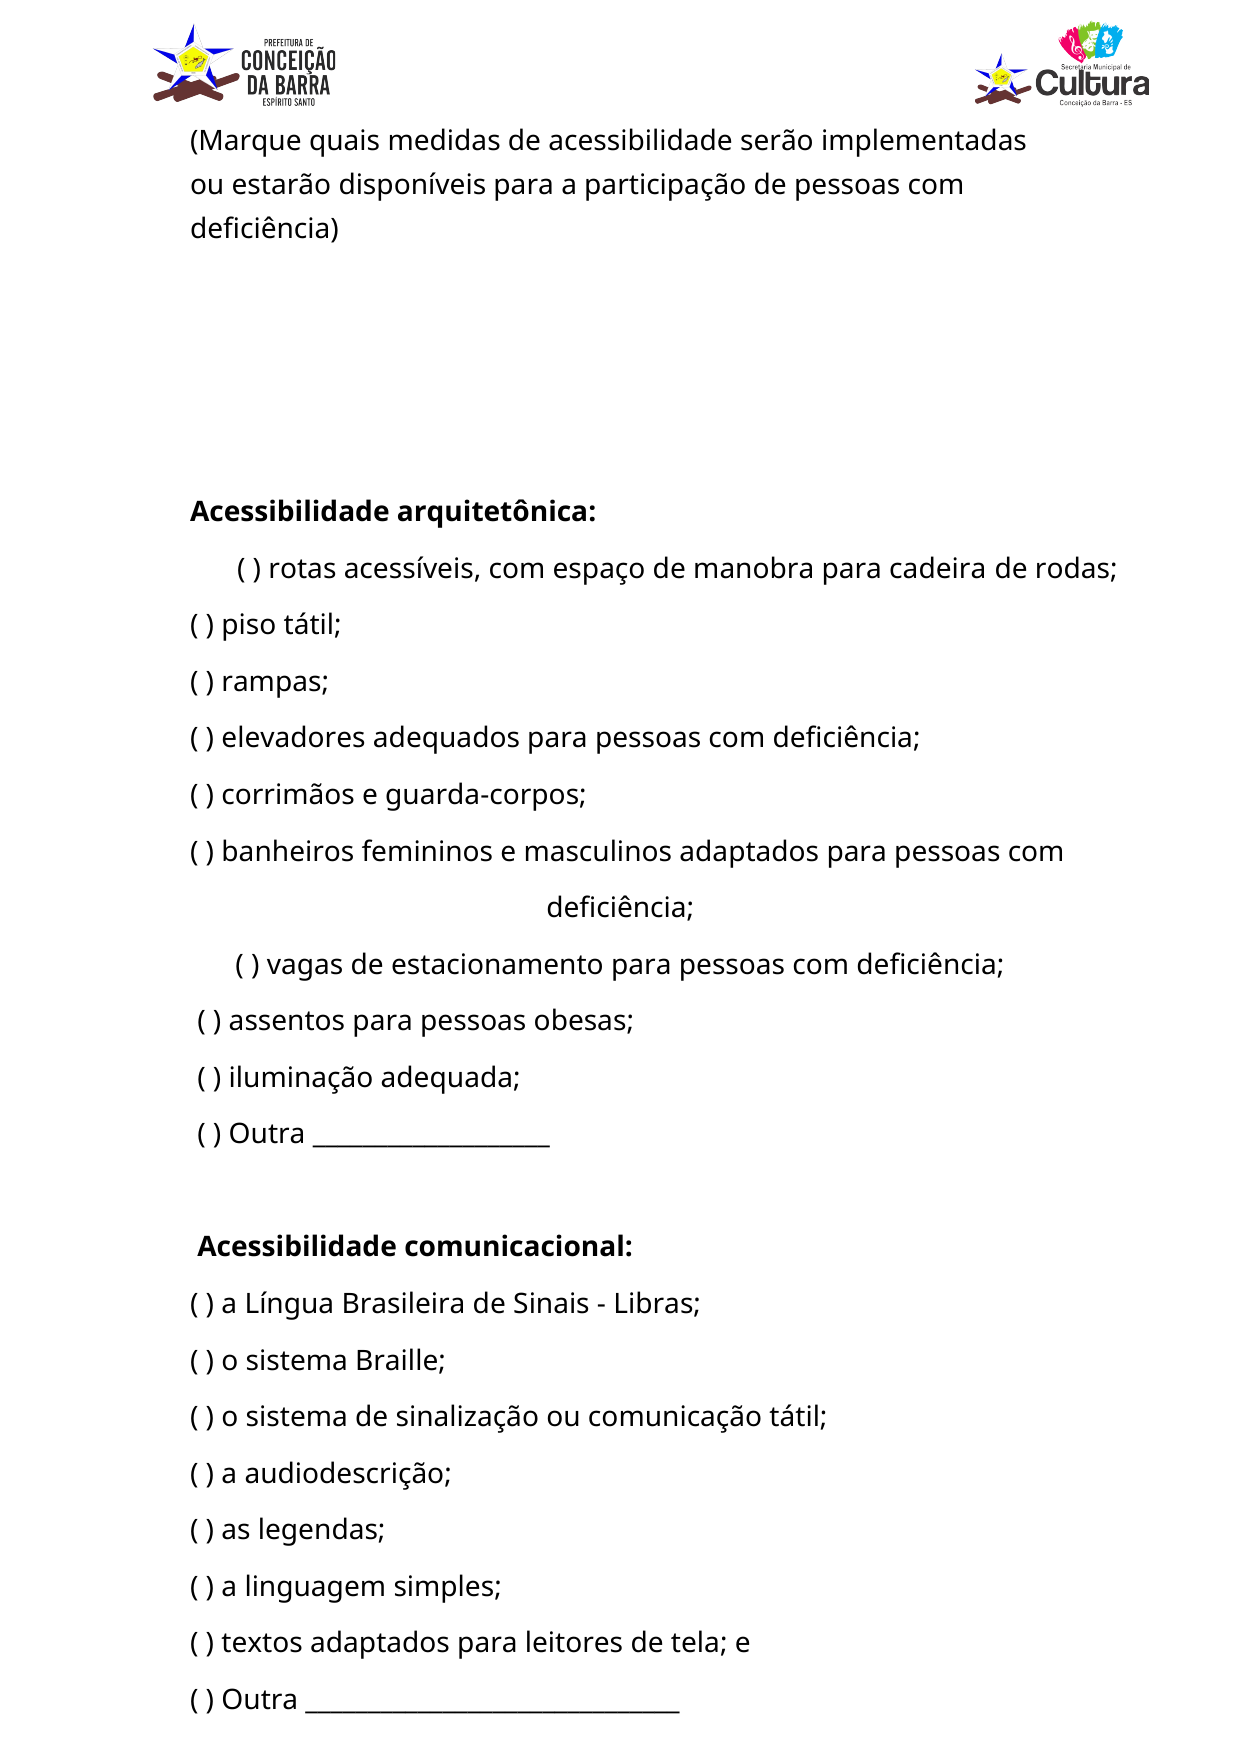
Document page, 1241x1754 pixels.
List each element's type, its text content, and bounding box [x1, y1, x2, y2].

text ( ) Outra ______________________________ [190, 1679, 1051, 1718]
text ( ) as legendas; [190, 1509, 1051, 1548]
text ( ) piso tátil; [190, 604, 1051, 643]
text Acessibilidade comunicacional: [190, 1227, 1051, 1265]
text ( ) iluminação adequada; [190, 1057, 1051, 1095]
text ( ) vagas de estacionamento para pessoas com deficiência; [190, 944, 1051, 982]
text deficiência; [190, 887, 1051, 926]
text Acessibilidade arquitetônica: [190, 491, 1051, 530]
text ( ) a audiodescrição; [190, 1453, 1051, 1491]
text ( ) a Língua Brasileira de Sinais - Libras; [190, 1283, 1051, 1322]
text ( ) corrimãos e guarda-corpos; [190, 774, 1051, 813]
text ( ) elevadores adequados para pessoas com deficiência; [190, 718, 1051, 756]
text ( ) assentos para pessoas obesas; [190, 1001, 1051, 1039]
text ( ) o sistema de sinalização ou comunicação tátil; [190, 1396, 1051, 1435]
text ( ) rotas acessíveis, com espaço de manobra para cadeira de rodas; [190, 548, 1165, 586]
text ( ) rampas; [190, 661, 1051, 699]
text ( ) Outra ___________________ [190, 1114, 1051, 1152]
text ( ) banheiros femininos e masculinos adaptados para pessoas com [190, 831, 1165, 869]
text ( ) a linguagem simples; [190, 1566, 1051, 1604]
text ( ) o sistema Braille; [190, 1340, 1051, 1378]
text (Marque quais medidas de acessibilidade serão implementadas ou estarão disponíveis para a participação de pessoas com deficiência) [190, 121, 1051, 247]
picture [974, 20, 1149, 107]
picture [152, 23, 336, 106]
text ( ) textos adaptados para leitores de tela; e [190, 1623, 1051, 1661]
